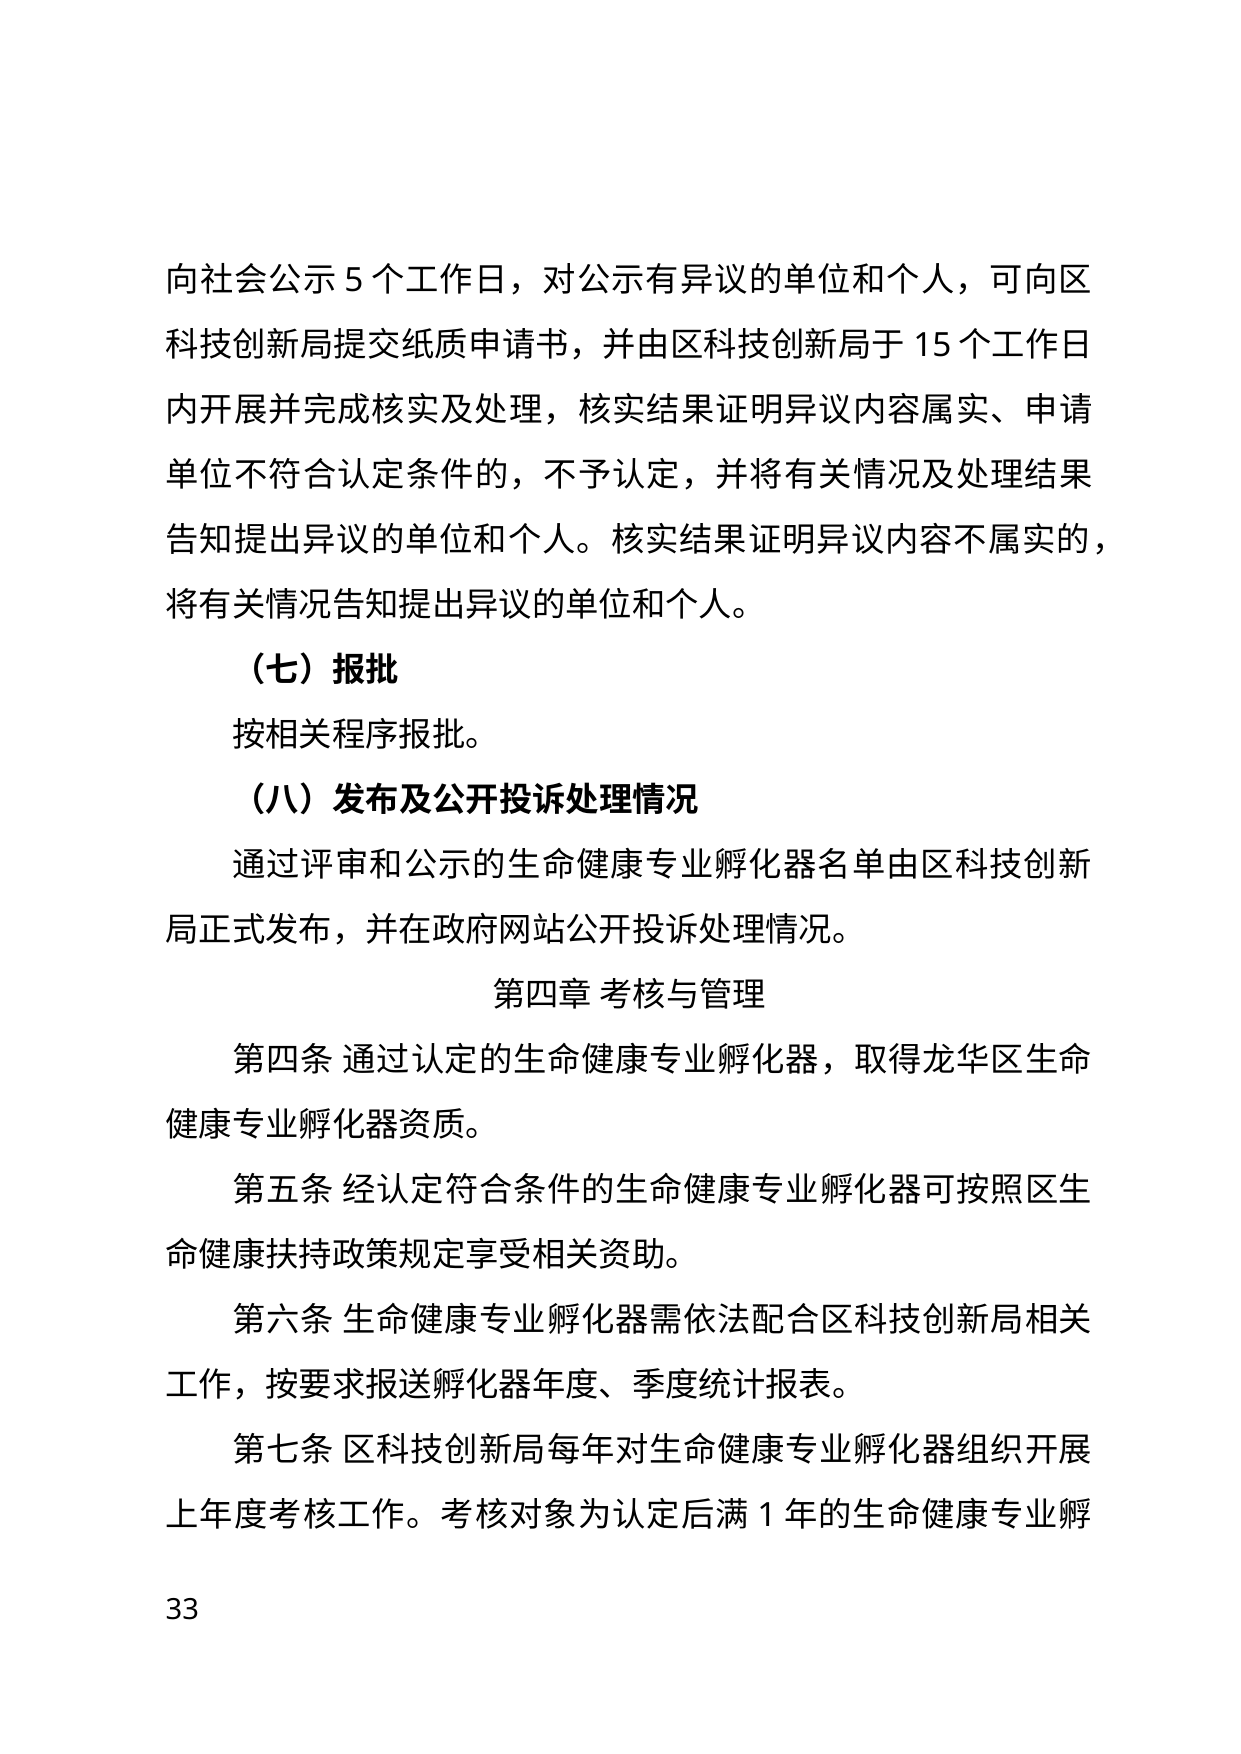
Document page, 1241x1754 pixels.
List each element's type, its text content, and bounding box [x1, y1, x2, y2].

text 第四章 考核与管理 [165, 960, 1092, 1025]
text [165, 1415, 1092, 1545]
text （八）发布及公开投诉处理情况 [165, 765, 1092, 830]
text 按相关程序报批。 [165, 700, 1092, 765]
text 第五条 经认定符合条件的生命健康专业孵化器可按照区生命健康扶持政策规定享受相关资助。 [165, 1155, 1092, 1285]
text 第四条 通过认定的生命健康专业孵化器，取得龙华区生命健康专业孵化器资质。 [165, 1025, 1092, 1155]
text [165, 245, 1092, 635]
text 第六条 生命健康专业孵化器需依法配合区科技创新局相关工作，按要求报送孵化器年度、季度统计报表。 [165, 1285, 1092, 1415]
text 通过评审和公示的生命健康专业孵化器名单由区科技创新局正式发布，并在政府网站公开投诉处理情况。 [165, 830, 1092, 960]
text （七）报批 [165, 635, 1092, 700]
